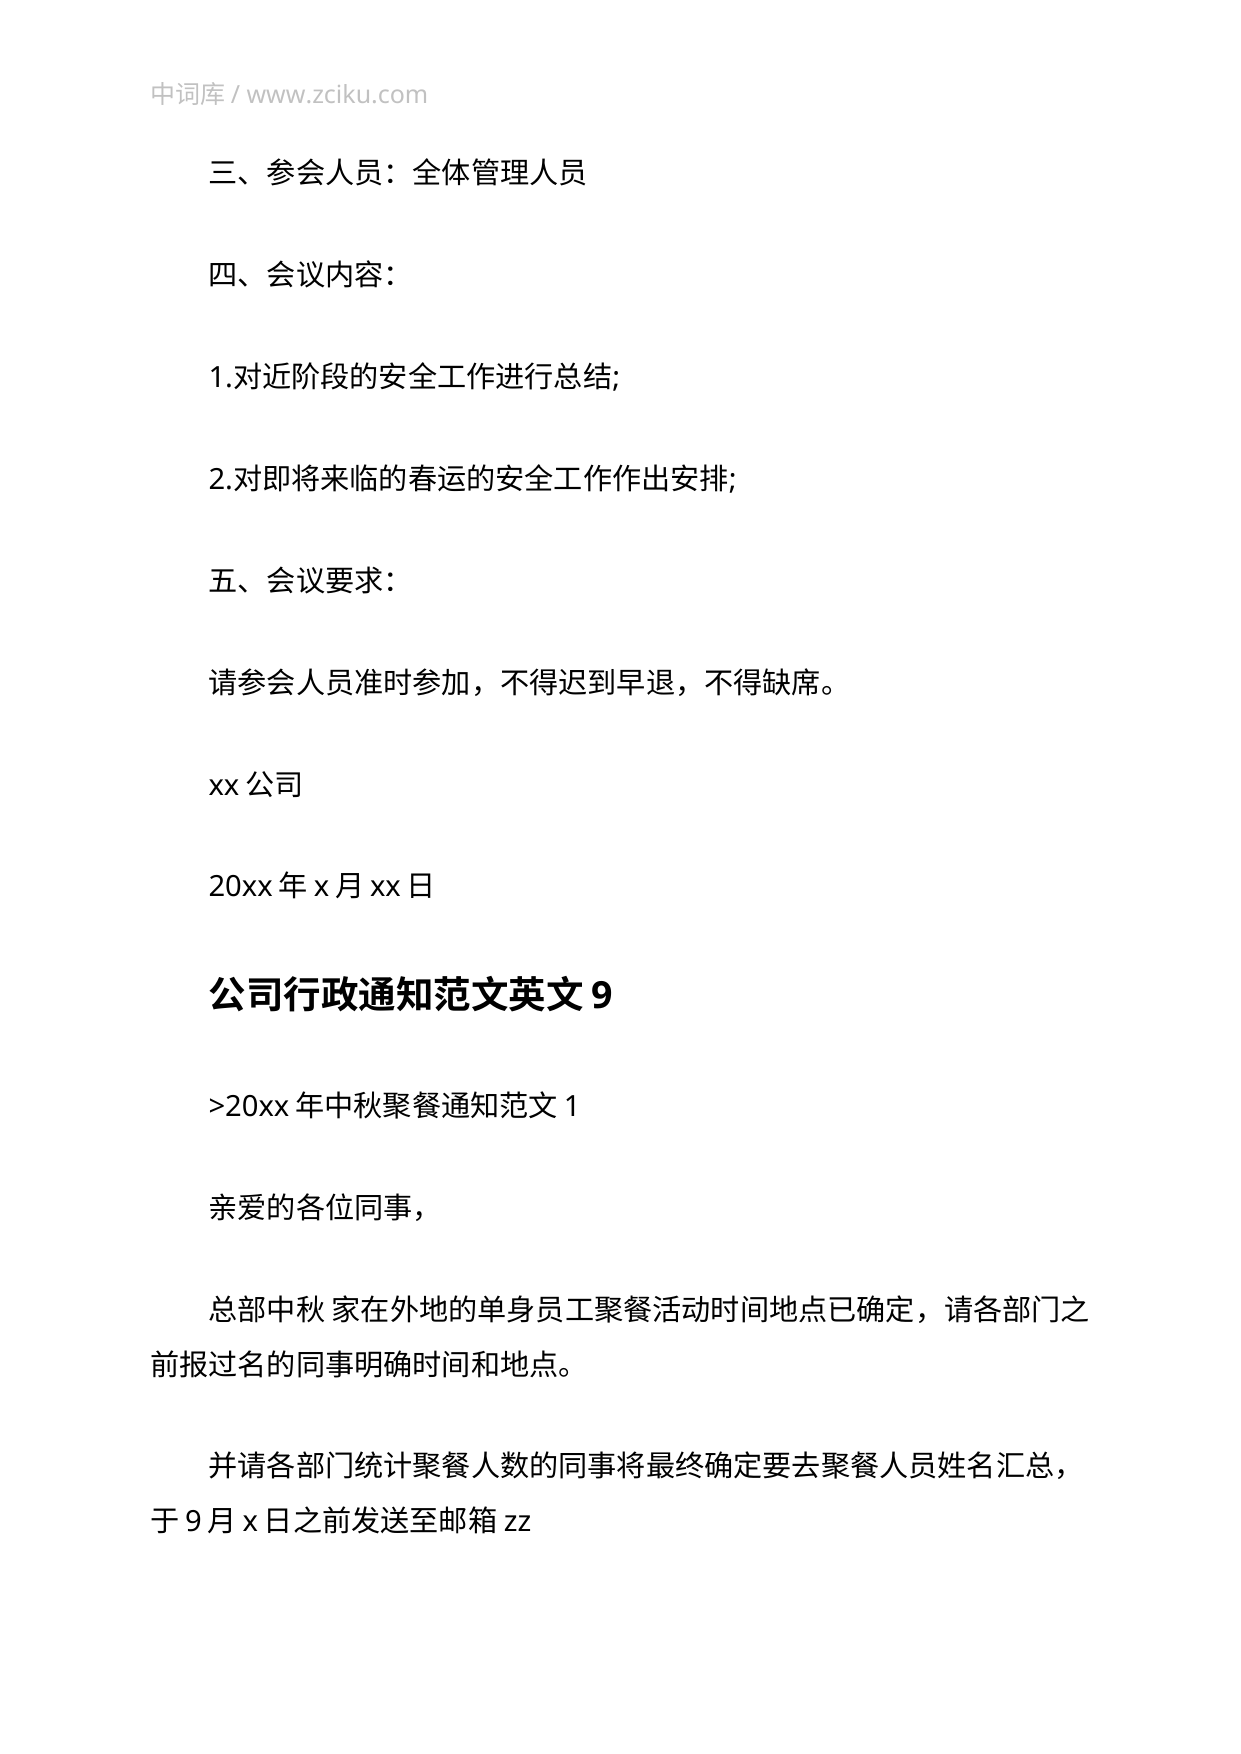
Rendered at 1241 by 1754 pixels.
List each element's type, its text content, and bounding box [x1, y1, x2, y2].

text 总部中秋 家在外地的单身员工聚餐活动时间地点已确定，请各部门之前报过名的同事明确时间和地点。 [150, 1286, 1090, 1383]
text 亲爱的各位同事， [150, 1184, 1090, 1227]
text 公司行政通知范文英文9 [150, 965, 1090, 1019]
text 1.对近阶段的安全工作进行总结; [150, 353, 1090, 396]
text xx公司 [150, 761, 1090, 803]
text >20xx年中秋聚餐通知范文1 [150, 1083, 1090, 1125]
text 三、参会人员：全体管理人员 [150, 150, 1090, 192]
text 并请各部门统计聚餐人数的同事将最终确定要去聚餐人员姓名汇总，于9月x日之前发送至邮箱 zz [150, 1443, 1090, 1540]
text 请参会人员准时参加，不得迟到早退，不得缺席。 [150, 659, 1090, 702]
text 四、会议内容： [150, 252, 1090, 294]
text 20xx年x月xx日 [150, 863, 1090, 905]
text 2.对即将来临的春运的安全工作作出安排; [150, 456, 1090, 498]
text 五、会议要求： [150, 557, 1090, 600]
